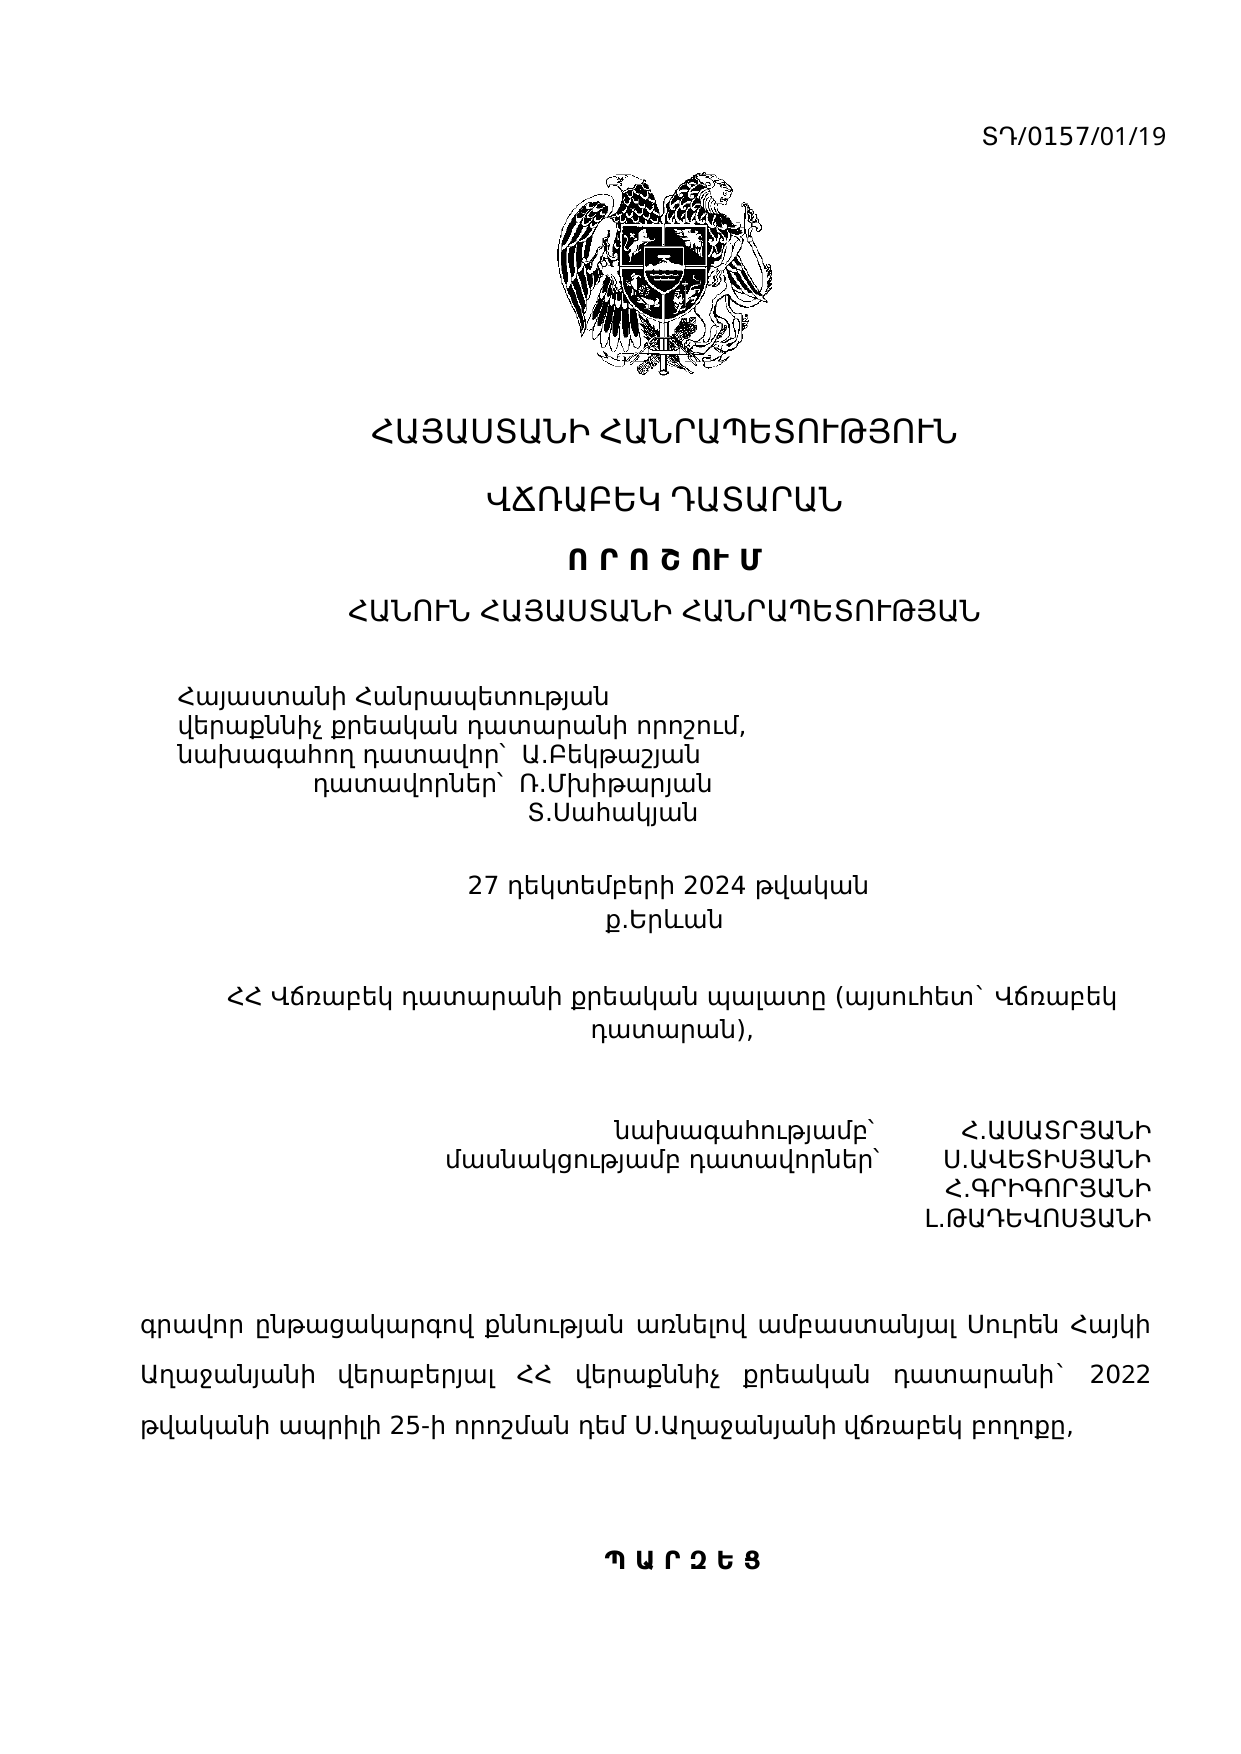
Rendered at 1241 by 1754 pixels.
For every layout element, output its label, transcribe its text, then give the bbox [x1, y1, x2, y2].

text նախագահող դատավոր՝ Ա.Բեկթաշյան [177, 740, 1152, 769]
text Ո Ր Ո Շ ՈՒ Մ [177, 544, 1152, 578]
text Հայաստանի Հանրապետության [177, 682, 1152, 711]
subtitle ՀԱՆՈՒՆ ՀԱՅԱՍՏԱՆԻ ՀԱՆՐԱՊԵՏՈՒԹՅԱՆ [177, 595, 1152, 629]
text Հ.ԳՐԻԳՈՐՅԱՆԻ [177, 1174, 1152, 1204]
text վերաքննիչ քրեական դատարանի որոշում, [177, 711, 1152, 740]
text Տ.Սահակյան [177, 798, 1152, 827]
text 27 դեկտեմբերի 2024 թվական ք.Երևան [177, 871, 1152, 934]
text ՀՀ Վճռաբեկ դատարանի քրեական պալատը (այսուհետ` Վճռաբեկ դատարան), [177, 982, 1167, 1045]
text ՏԴ/0157/01/19 [177, 118, 1166, 152]
text մասնակցությամբ դատավորներ՝ Ս.ԱՎԵՏԻՍՅԱՆԻ [177, 1145, 1152, 1174]
text ՀԱՅԱՍՏԱՆԻ ՀԱՆՐԱՊԵՏՈՒԹՅՈՒՆ [177, 407, 1152, 453]
text Լ.ԹԱԴԵՎՈՍՅԱՆԻ [177, 1204, 1152, 1233]
text գրավոր ընթացակարգով քննության առնելով ամբաստանյալ Սուրեն Հայկի Աղաջանյանի վերաբերյալ ՀՀ վերաքննիչ քրեական դատարանի` 2022 թվականի ապրիլի 25-ի որոշման դեմ Ս.Աղաջանյանի վճռաբեկ բողոքը, [140, 1310, 1152, 1441]
text Պ Ա Ր Զ Ե Ց [140, 1546, 1166, 1575]
text ՎՃՌԱԲԵԿ ԴԱՏԱՐԱՆ [177, 476, 1152, 521]
picture [556, 170, 773, 376]
text դատավորներ՝ Ռ.Մխիթարյան [177, 769, 1152, 798]
text նախագահությամբ՝ Հ.ԱՍԱՏՐՅԱՆԻ [177, 1116, 1152, 1145]
